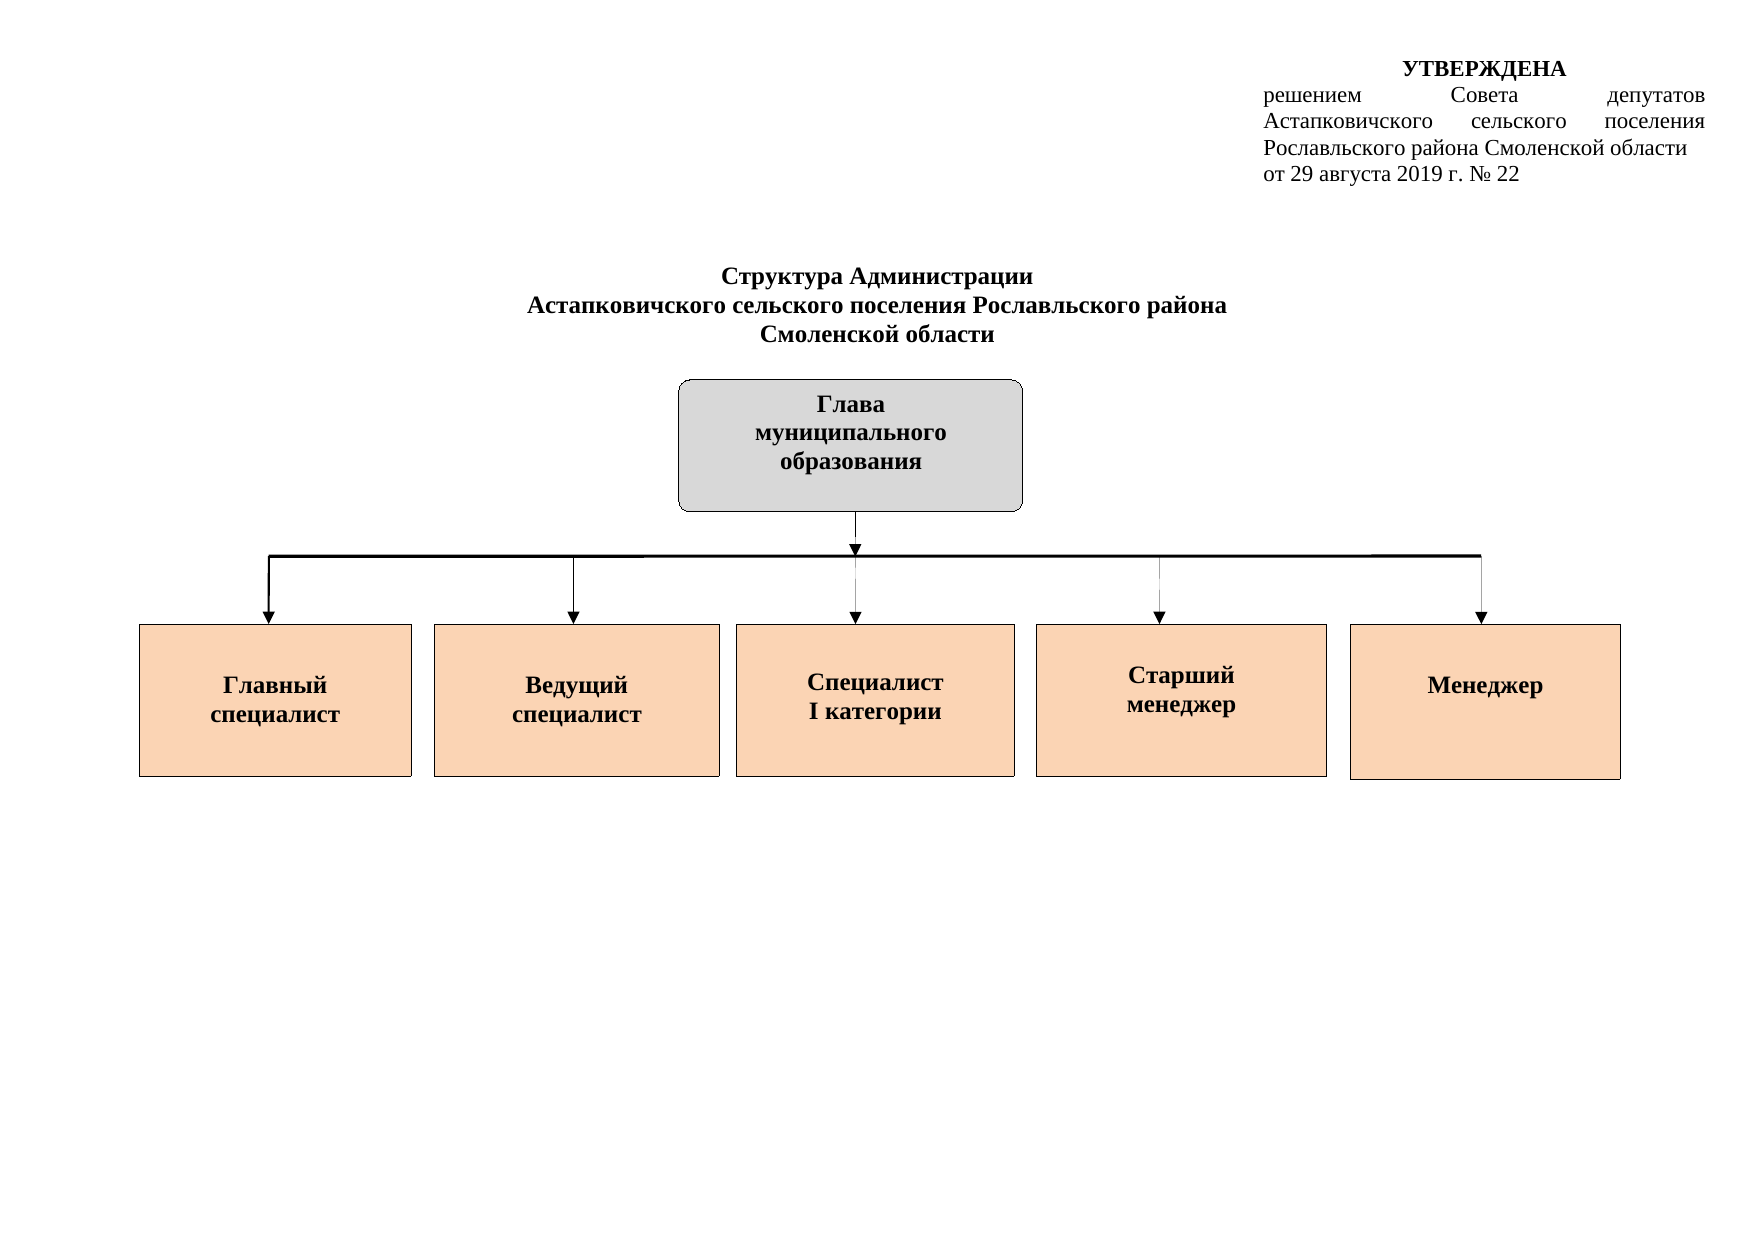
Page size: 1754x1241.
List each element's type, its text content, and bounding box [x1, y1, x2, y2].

text Структура Администрации [29, 261, 1724, 290]
text Астапковичского сельского поселения Рославльского района [29, 290, 1724, 319]
text Смоленской области [29, 319, 1724, 347]
